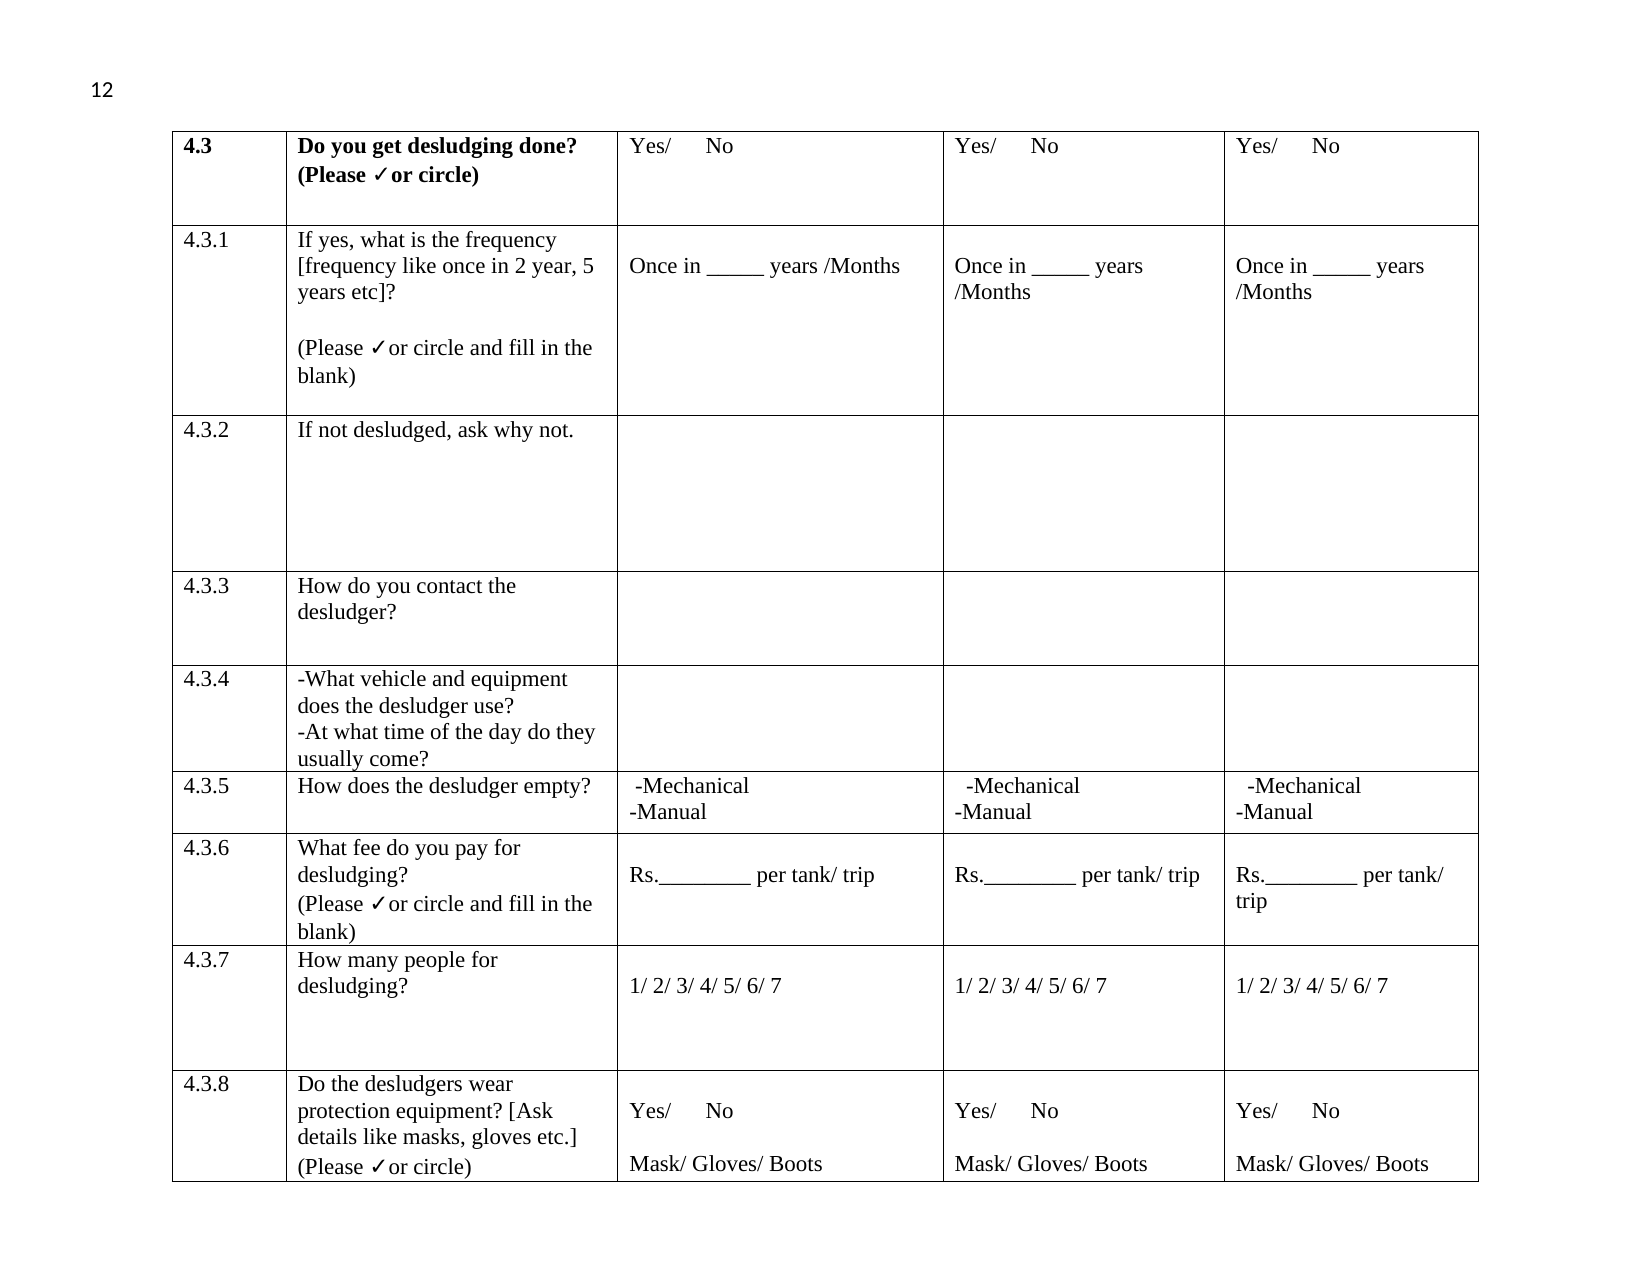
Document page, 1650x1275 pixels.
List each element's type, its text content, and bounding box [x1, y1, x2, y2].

table_cell [618, 666, 943, 771]
table_cell 4.3 [173, 132, 286, 224]
table_cell If not desludged, ask why not. [287, 416, 617, 571]
table_cell Yes/ No [1225, 132, 1478, 224]
table_cell Once in _____ years /Months [1225, 226, 1478, 415]
table_cell Yes/ No [944, 132, 1224, 224]
table_cell 4.3.5 [173, 772, 286, 833]
table_cell Do you get desludging done? (Please ✓or circle) [287, 132, 617, 224]
table_cell Once in _____ years /Months [618, 226, 943, 415]
table_cell [618, 416, 943, 571]
table_cell [1225, 666, 1478, 771]
table_cell Yes/ No Mask/ Gloves/ Boots [944, 1071, 1224, 1181]
table_cell How do you contact the desludger? [287, 572, 617, 664]
table_cell Once in _____ years /Months [944, 226, 1224, 415]
table_cell -Mechanical -Manual [618, 772, 943, 833]
table_cell 4.3.4 [173, 666, 286, 771]
table_cell Rs.________ per tank/ trip [618, 834, 943, 945]
table_cell 1/ 2/ 3/ 4/ 5/ 6/ 7 [1225, 946, 1478, 1069]
table_cell If yes, what is the frequency [frequency like once in 2 year, 5 years etc]? (Please ✓or circle and fill in the blank) [287, 226, 617, 415]
table_cell Rs.________ per tank/ trip [1225, 834, 1478, 945]
table_cell What fee do you pay for desludging? (Please ✓or circle and fill in the blank) [287, 834, 617, 945]
table_cell 1/ 2/ 3/ 4/ 5/ 6/ 7 [944, 946, 1224, 1069]
table_cell 4.3.6 [173, 834, 286, 945]
table_cell [1225, 416, 1478, 571]
table_cell How many people for desludging? [287, 946, 617, 1069]
table_cell [1225, 572, 1478, 664]
table_cell 4.3.8 [173, 1071, 286, 1181]
table_cell [944, 572, 1224, 664]
table_cell Yes/ No Mask/ Gloves/ Boots [1225, 1071, 1478, 1181]
table_cell 4.3.1 [173, 226, 286, 415]
table_cell [618, 572, 943, 664]
table_cell Yes/ No Mask/ Gloves/ Boots [618, 1071, 943, 1181]
table_cell Yes/ No [618, 132, 943, 224]
table_cell -Mechanical -Manual [944, 772, 1224, 833]
table_cell -Mechanical -Manual [1225, 772, 1478, 833]
table_cell 4.3.3 [173, 572, 286, 664]
table_cell 1/ 2/ 3/ 4/ 5/ 6/ 7 [618, 946, 943, 1069]
table_cell 4.3.2 [173, 416, 286, 571]
table_cell Do the desludgers wear protection equipment? [Ask details like masks, gloves etc.] (Please ✓or circle) [287, 1071, 617, 1181]
table_cell 4.3.7 [173, 946, 286, 1069]
table_cell [944, 666, 1224, 771]
table_cell How does the desludger empty? [287, 772, 617, 833]
table_cell [944, 416, 1224, 571]
table_cell Rs.________ per tank/ trip [944, 834, 1224, 945]
table_cell -What vehicle and equipment does the desludger use? -At what time of the day do they usually come? [287, 666, 617, 771]
